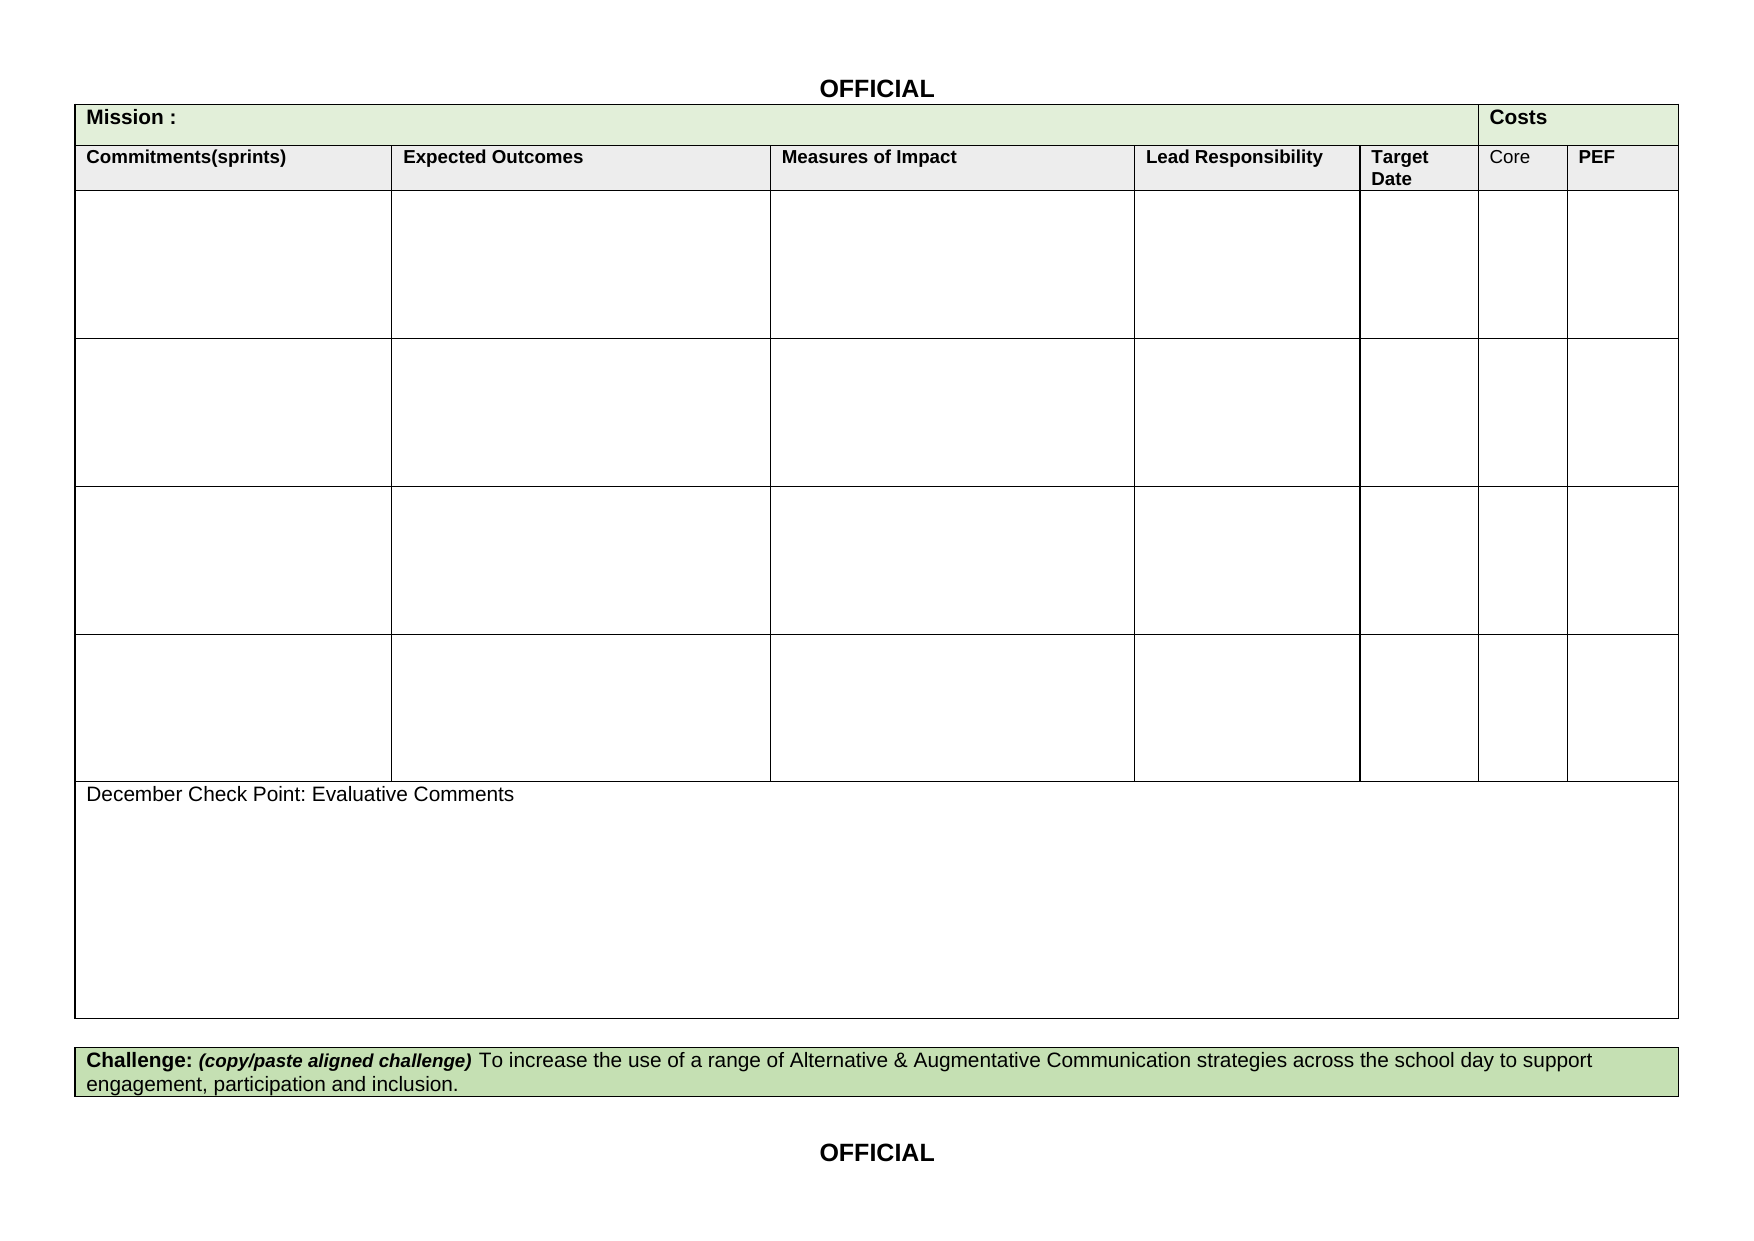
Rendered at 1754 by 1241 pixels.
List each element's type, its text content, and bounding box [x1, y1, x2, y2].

table_cell [1479, 635, 1567, 781]
table_cell [771, 635, 1134, 781]
table_cell Costs [1479, 105, 1678, 145]
table_cell December Check Point: Evaluative Comments [76, 782, 1678, 1017]
table_cell [392, 191, 770, 338]
table_cell [1568, 635, 1678, 781]
table_header Challenge: (copy/paste aligned challenge) To increase the use of a range of Alternative & Augmentative Communication strategies across the school day to support engagement, participation and inclusion. [76, 1048, 1678, 1096]
table_cell [1361, 339, 1478, 486]
table_cell Lead Responsibility [1135, 146, 1359, 190]
table_cell Expected Outcomes [392, 146, 770, 190]
table_cell [1135, 487, 1359, 633]
table_cell [76, 487, 391, 633]
table_cell [392, 487, 770, 633]
table_cell [1361, 487, 1478, 633]
table_cell [1479, 487, 1567, 633]
table_cell [1479, 339, 1567, 486]
table_cell [76, 191, 391, 338]
table_cell [1361, 635, 1478, 781]
table_cell [392, 635, 770, 781]
table_cell Commitments(sprints) [76, 146, 391, 190]
table_cell [1361, 191, 1478, 338]
table_cell [1568, 339, 1678, 486]
table_cell PEF [1568, 146, 1678, 190]
table_cell Core [1479, 146, 1567, 190]
table_cell [76, 635, 391, 781]
table_cell [76, 339, 391, 486]
table_cell [771, 191, 1134, 338]
table_cell [771, 339, 1134, 486]
table_cell [771, 487, 1134, 633]
table_cell [1568, 487, 1678, 633]
table_cell [1479, 191, 1567, 338]
table_cell [392, 339, 770, 486]
table_cell Mission : [76, 105, 1478, 145]
table_cell [1135, 635, 1359, 781]
table_cell [1135, 191, 1359, 338]
table_cell Measures of Impact [771, 146, 1134, 190]
table_cell [1568, 191, 1678, 338]
table_cell [1135, 339, 1359, 486]
table_cell Target Date [1361, 146, 1478, 190]
